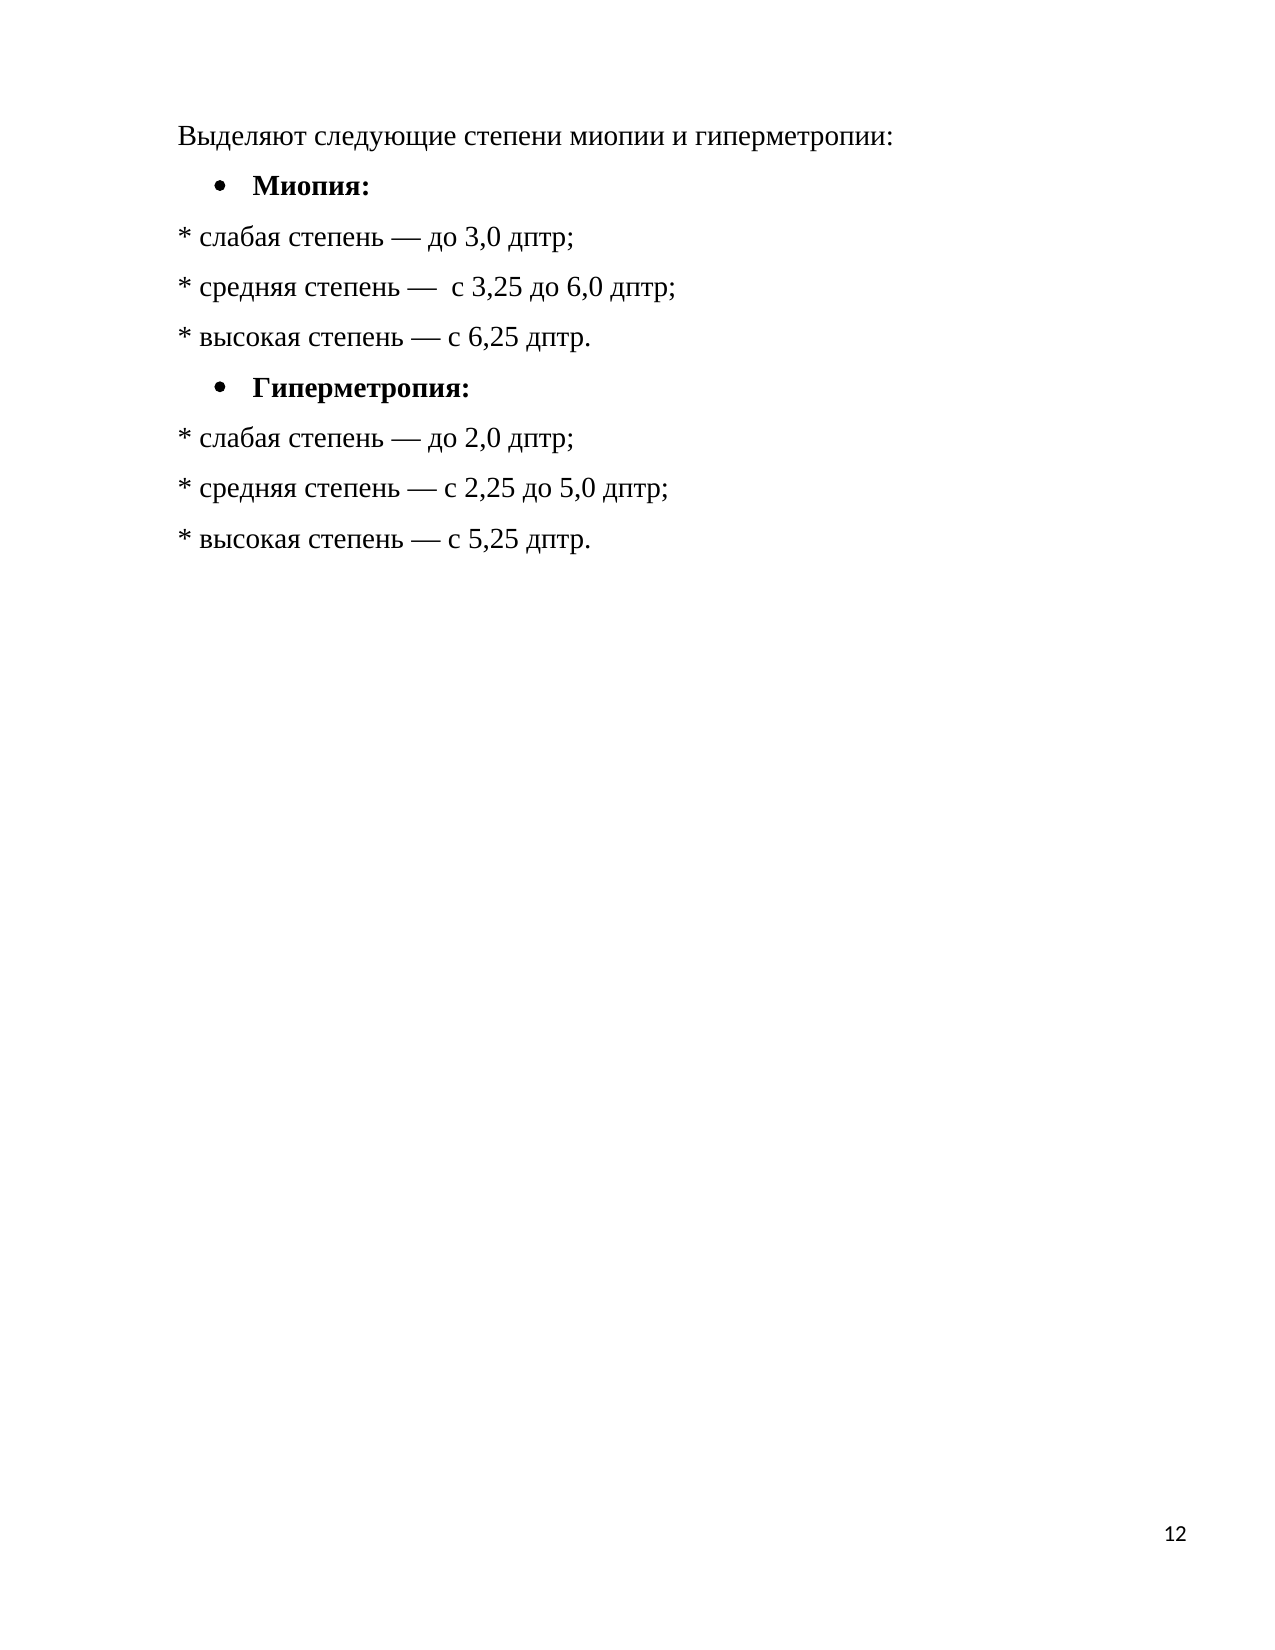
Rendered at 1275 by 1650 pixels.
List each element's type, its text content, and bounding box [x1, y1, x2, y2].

text Выделяют следующие степени миопии и гиперметропии: [177, 118, 1186, 152]
text * слабая степень — до 2,0 дптр; [177, 420, 1186, 454]
text * высокая степень — с 6,25 дптр. [177, 319, 1186, 353]
list Гиперметропия: [215, 370, 1186, 403]
text * высокая степень — с 5,25 дптр. [177, 521, 1186, 554]
list Миопия: [215, 168, 1186, 202]
text * слабая степень — до 3,0 дптр; [177, 219, 1186, 252]
text * средняя степень — с 2,25 до 5,0 дптр; [177, 471, 1186, 504]
text * средняя степень — с 3,25 до 6,0 дптр; [177, 269, 1186, 303]
